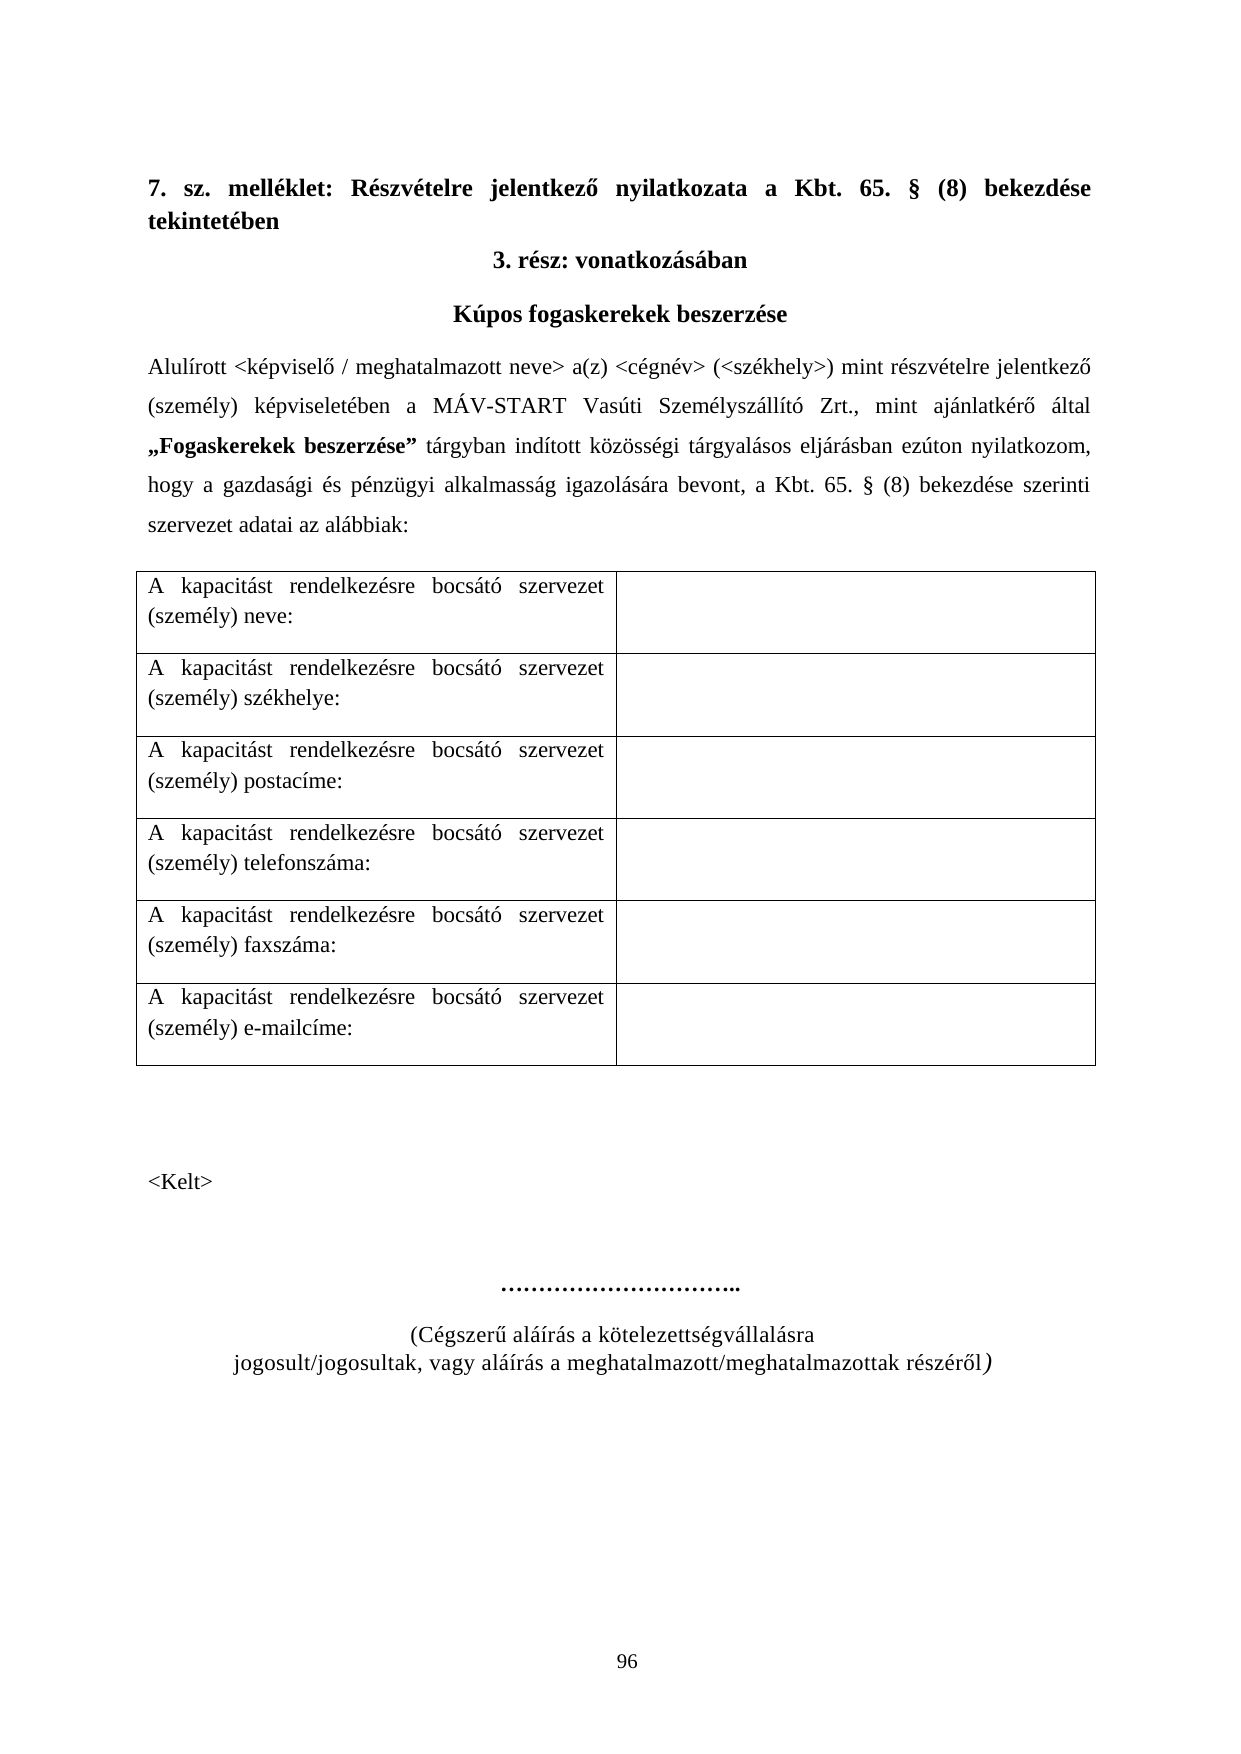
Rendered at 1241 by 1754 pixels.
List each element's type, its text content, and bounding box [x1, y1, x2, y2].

table_cell A kapacitást rendelkezésre bocsátó szervezet (személy) e-mailcíme: [137, 984, 616, 1065]
table_cell A kapacitást rendelkezésre bocsátó szervezet (személy) székhelye: [137, 654, 616, 736]
table_header [617, 572, 1095, 653]
text <Kelt> [148, 1168, 1092, 1194]
subtitle 7. sz. melléklet: Részvételre jelentkező nyilatkozata a Kbt. 65. § (8) bekezdése tekintetében [148, 173, 1092, 234]
table_cell [617, 901, 1095, 982]
table_cell [617, 737, 1095, 818]
table_cell [617, 819, 1095, 900]
text jogosult/jogosultak, vagy aláírás a meghatalmazott/meghatalmazottak részéről) [148, 1347, 1078, 1376]
text Alulírott <képviselő / meghatalmazott neve> a(z) <cégnév> (<székhely>) mint részvételre jelentkező (személy) képviseletében a MÁV-START Vasúti Személyszállító Zrt., mint ajánlatkérő által „Fogaskerekek beszerzése” tárgyban indított közösségi tárgyalásos eljárásban ezúton nyilatkozom, hogy a gazdasági és pénzügyi alkalmasság igazolására bevont, a Kbt. 65. § (8) bekezdése szerinti szervezet adatai az alábbiak: [148, 353, 1092, 537]
text ………………………….. [148, 1270, 1092, 1296]
table_cell [617, 654, 1095, 736]
table_cell A kapacitást rendelkezésre bocsátó szervezet (személy) telefonszáma: [137, 819, 616, 900]
text (Cégszerű aláírás a kötelezettségvállalásra [148, 1321, 1078, 1347]
text 3. rész: vonatkozásában [148, 245, 1092, 274]
text Kúpos fogaskerekek beszerzése [148, 299, 1092, 328]
table_cell A kapacitást rendelkezésre bocsátó szervezet (személy) faxszáma: [137, 901, 616, 982]
table_header A kapacitást rendelkezésre bocsátó szervezet (személy) neve: [137, 572, 616, 653]
table_cell A kapacitást rendelkezésre bocsátó szervezet (személy) postacíme: [137, 737, 616, 818]
table_cell [617, 984, 1095, 1065]
